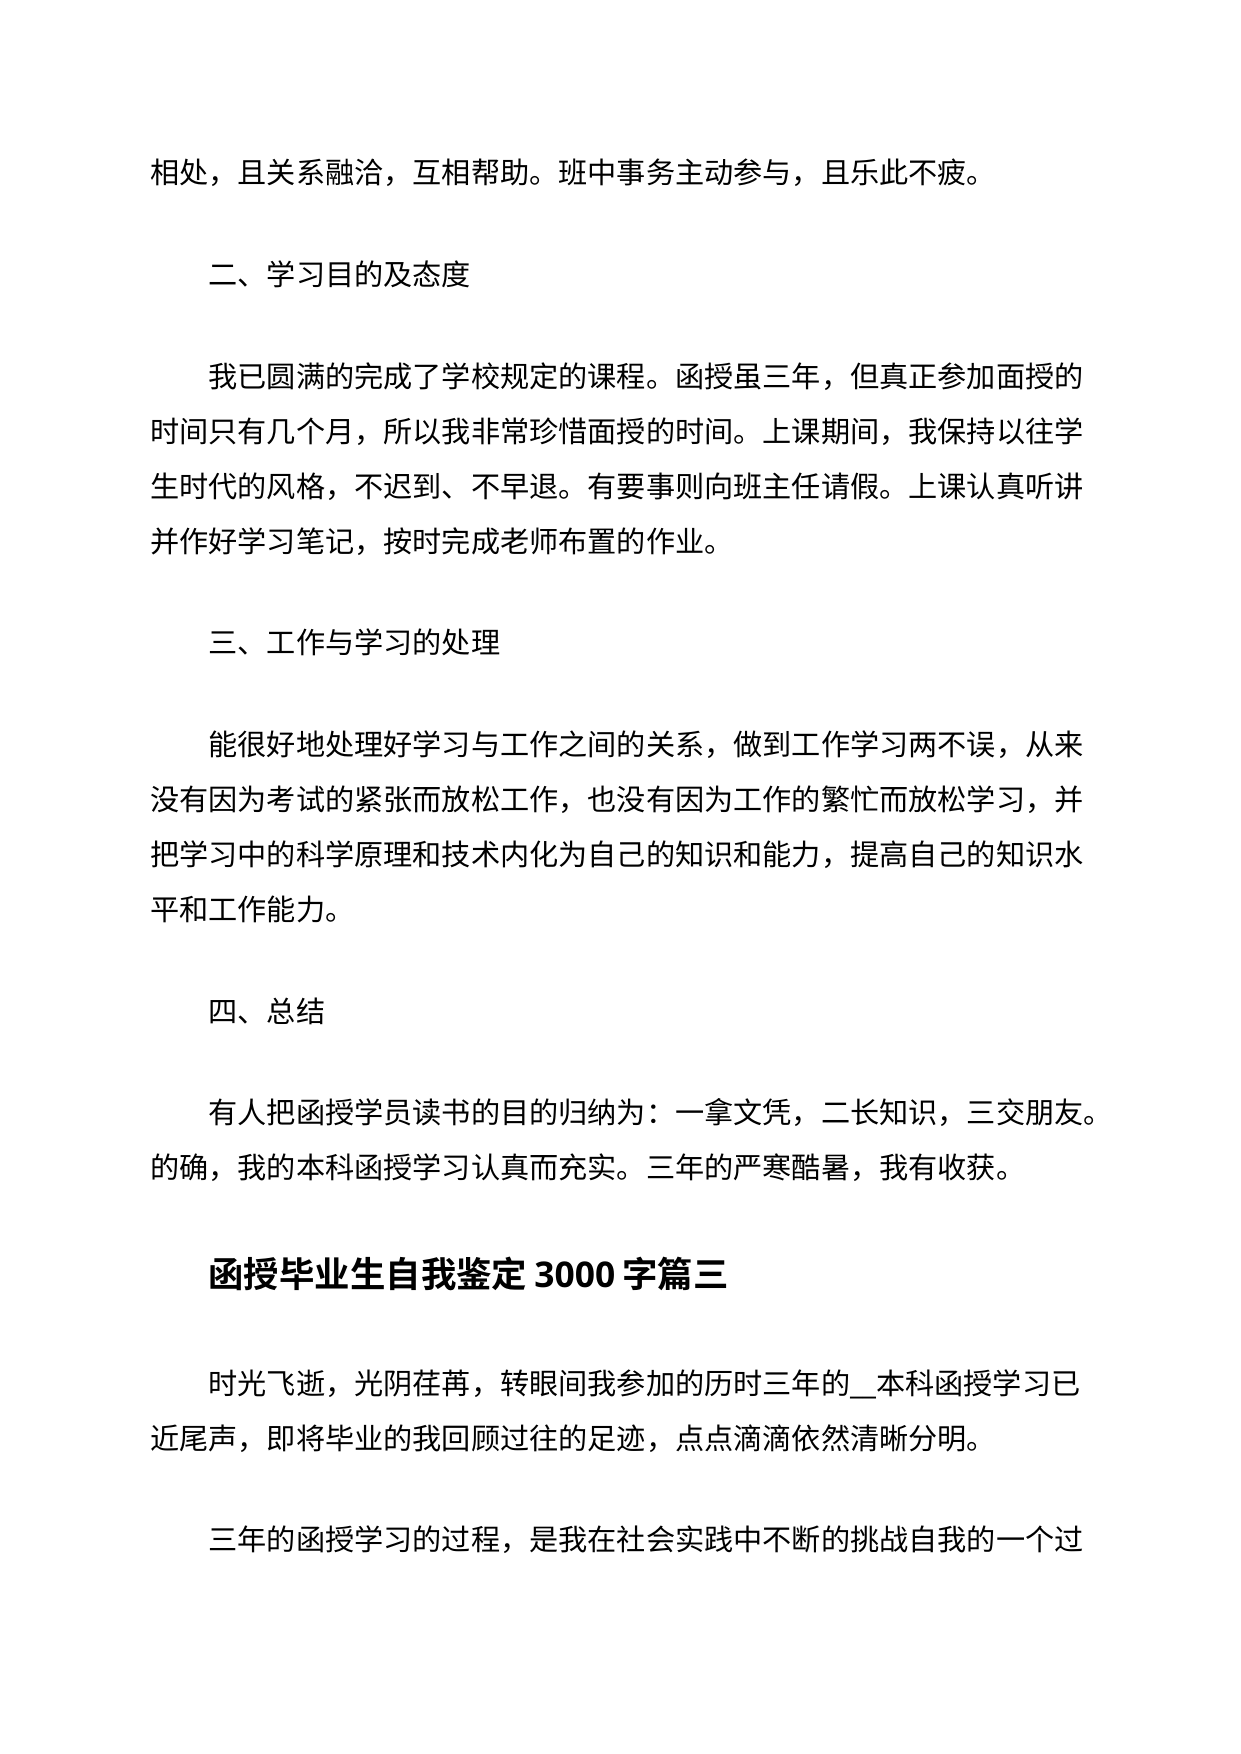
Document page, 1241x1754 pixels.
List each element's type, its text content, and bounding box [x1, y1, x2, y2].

text 二、学习目的及态度 [150, 252, 1090, 294]
text 时光飞逝，光阴荏苒，转眼间我参加的历时三年的__本科函授学习已近尾声，即将毕业的我回顾过往的足迹，点点滴滴依然清晰分明。 [150, 1360, 1090, 1457]
text 能很好地处理好学习与工作之间的关系，做到工作学习两不误，从来没有因为考试的紧张而放松工作，也没有因为工作的繁忙而放松学习，并把学习中的科学原理和技术内化为自己的知识和能力，提高自己的知识水平和工作能力。 [150, 722, 1090, 929]
text 四、总结 [150, 988, 1090, 1031]
text 有人把函授学员读书的目的归纳为：一拿文凭，二长知识，三交朋友。的确，我的本科函授学习认真而充实。三年的严寒酷暑，我有收获。 [150, 1090, 1090, 1187]
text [150, 150, 1090, 192]
text 我已圆满的完成了学校规定的课程。函授虽三年，但真正参加面授的时间只有几个月，所以我非常珍惜面授的时间。上课期间，我保持以往学生时代的风格，不迟到、不早退。有要事则向班主任请假。上课认真听讲并作好学习笔记，按时完成老师布置的作业。 [150, 353, 1090, 561]
text 函授毕业生自我鉴定3000字篇三 [150, 1247, 1090, 1298]
text 三、工作与学习的处理 [150, 620, 1090, 662]
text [150, 1517, 1090, 1559]
